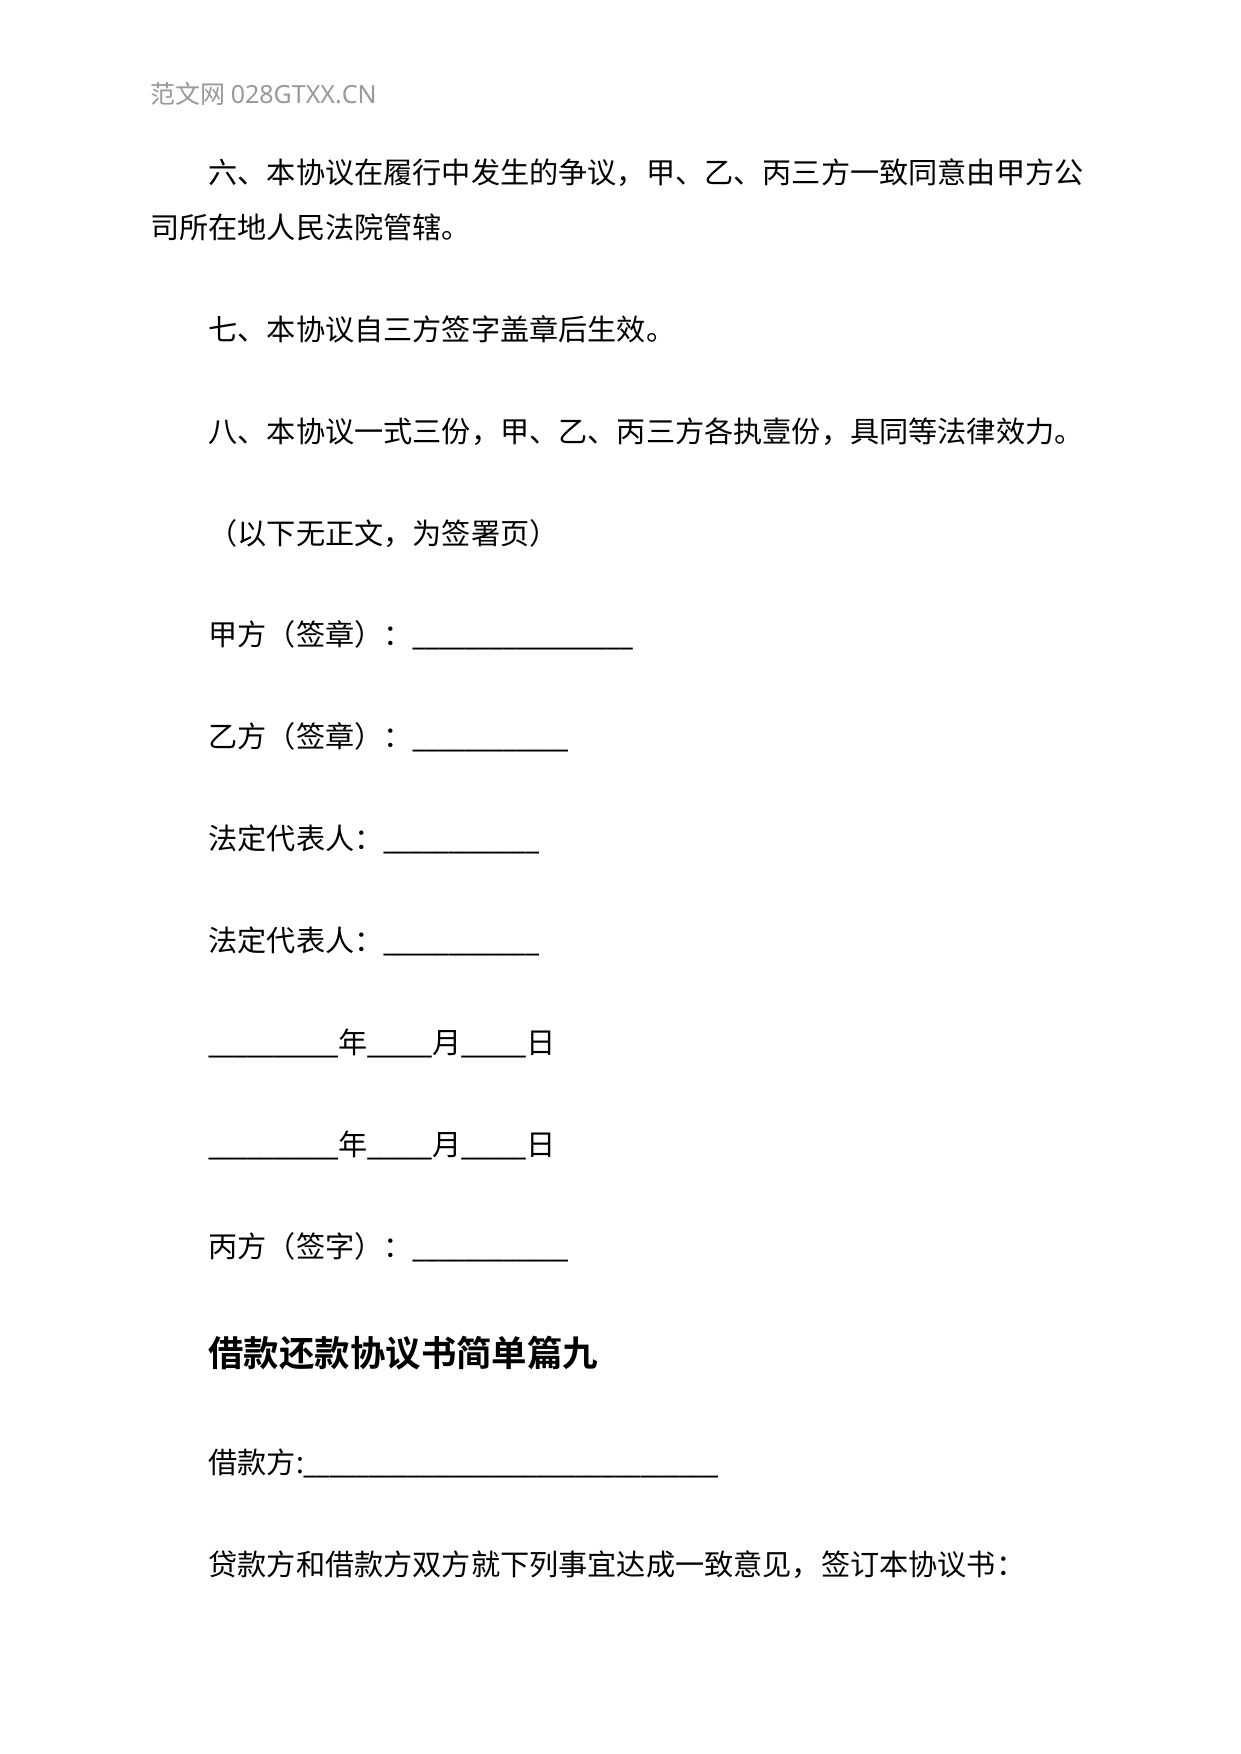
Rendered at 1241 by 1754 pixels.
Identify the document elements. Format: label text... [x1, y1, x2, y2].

text 七、本协议自三方签字盖章后生效。 [150, 307, 1090, 349]
text 甲方（签章）：_________________ [150, 612, 1090, 654]
text 乙方（签章）：____________ [150, 714, 1090, 756]
text （以下无正文，为签署页） [150, 510, 1090, 552]
text __________年_____月_____日 [150, 1122, 1090, 1164]
text 借款还款协议书简单篇九 [150, 1326, 1090, 1377]
text 法定代表人：____________ [150, 816, 1090, 858]
text 八、本协议一式三份，甲、乙、丙三方各执壹份，具同等法律效力。 [150, 408, 1090, 451]
text 贷款方和借款方双方就下列事宜达成一致意见，签订本协议书： [150, 1541, 1090, 1583]
text 借款方:________________________________ [150, 1439, 1090, 1482]
text __________年_____月_____日 [150, 1020, 1090, 1062]
text 丙方（签字）：____________ [150, 1224, 1090, 1266]
text 法定代表人：____________ [150, 918, 1090, 960]
text 六、本协议在履行中发生的争议，甲、乙、丙三方一致同意由甲方公司所在地人民法院管辖。 [150, 150, 1090, 247]
